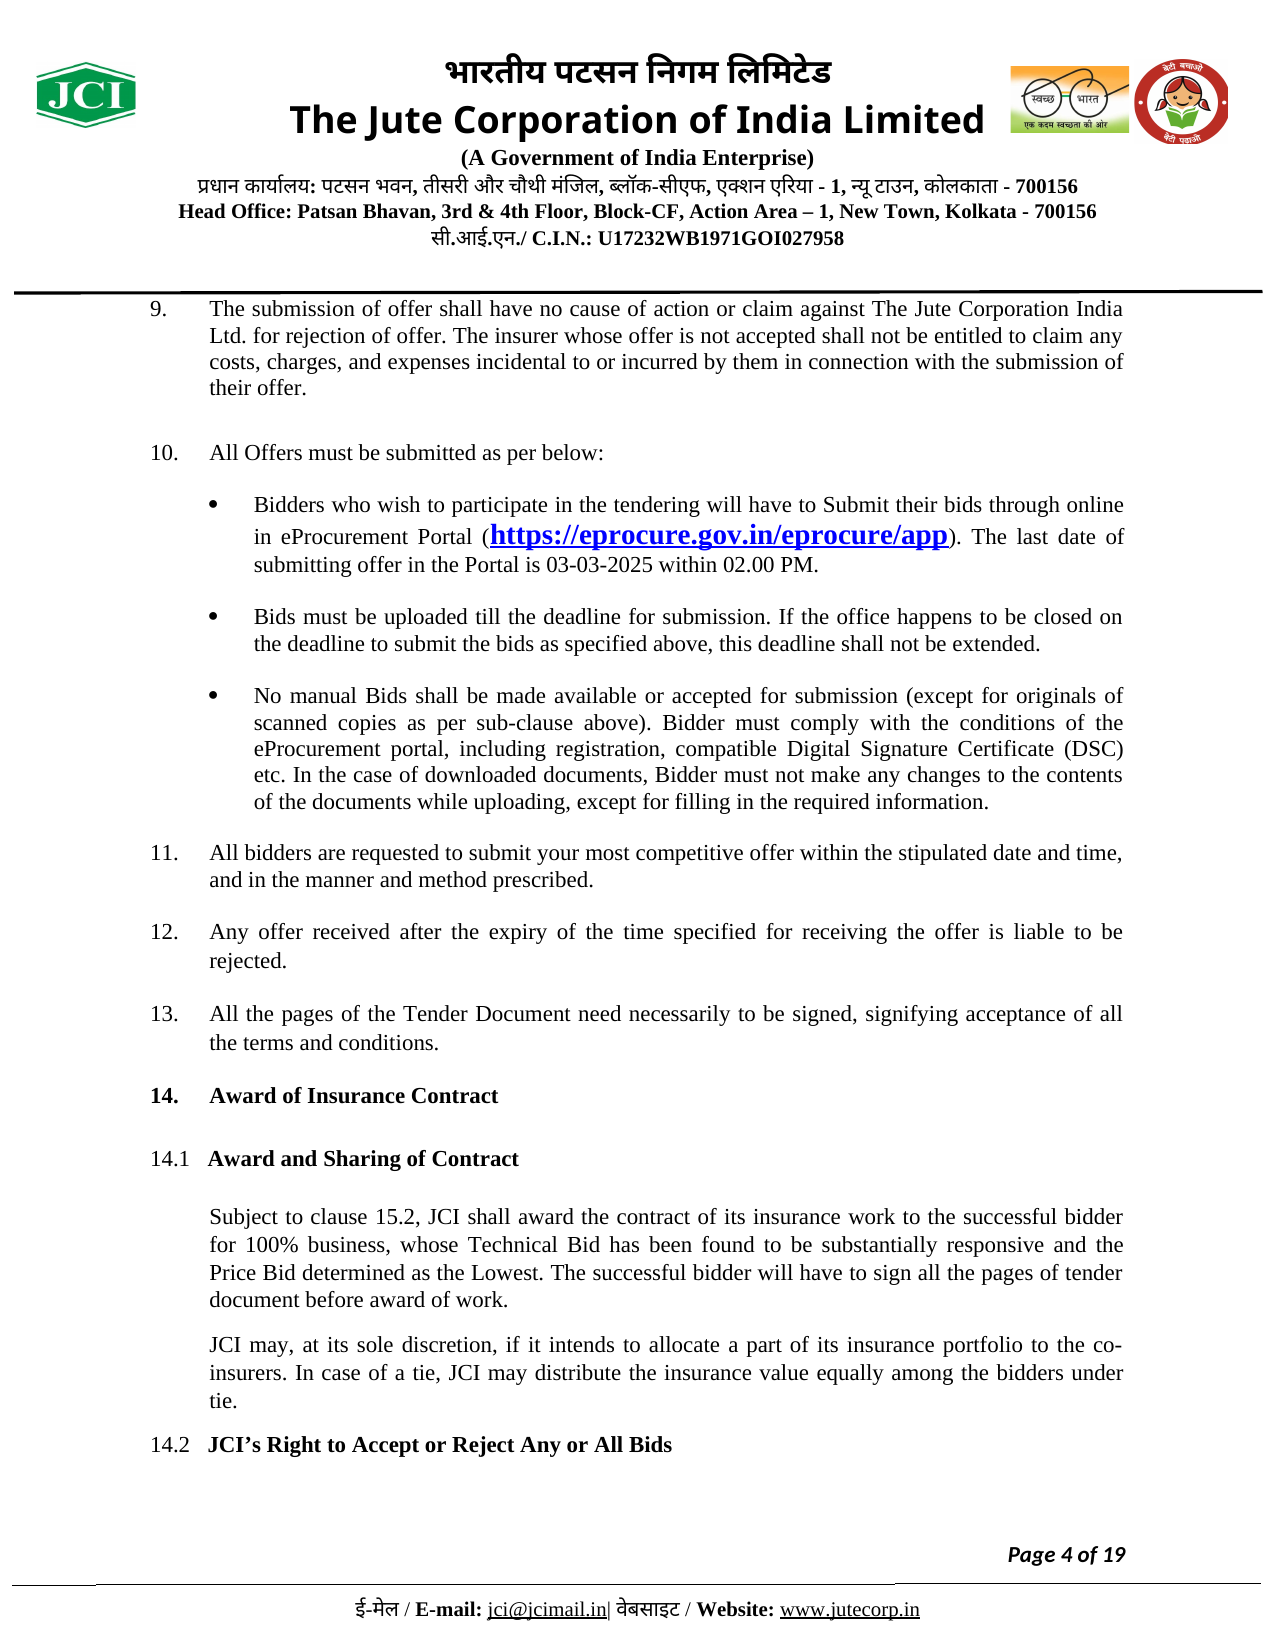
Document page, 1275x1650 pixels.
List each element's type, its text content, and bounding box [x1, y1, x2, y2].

text Subject to clause 15.2, JCI shall award the contract of its insurance work to the successful bidder for 100% business, whose Technical Bid has been found to be substantially responsive and the Price Bid determined as the Lowest. The successful bidder will have to sign all the pages of tender document before award of work. [209, 1203, 1125, 1313]
list Award of Insurance Contract [150, 1081, 1125, 1110]
list Bids must be uploaded till the deadline for submission. If the office happens to be closed on the deadline to submit the bids as specified above, this deadline shall not be extended. [209, 603, 1125, 656]
text JCI may, at its sole discretion, if it intends to allocate a part of its insurance portfolio to the co-insurers. In case of a tie, JCI may distribute the insurance value equally among the bidders under tie. [209, 1331, 1125, 1413]
picture [1010, 66, 1129, 133]
list All the pages of the Tender Document need necessarily to be signed, signifying acceptance of all the terms and conditions. [150, 999, 1125, 1056]
picture [1134, 59, 1228, 144]
list The submission of offer shall have no cause of action or claim against The Jute Corporation India Ltd. for rejection of offer. The insurer whose offer is not accepted shall not be entitled to claim any costs, charges, and expenses incidental to or incurred by them in connection with the submission of their offer. [150, 295, 1125, 401]
text 14.1 Award and Sharing of Contract [150, 1145, 1125, 1171]
list Bidders who wish to participate in the tendering will have to Submit their bids through online in eProcurement Portal (https://eprocure.gov.in/eprocure/app). The last date of submitting offer in the Portal is 03-03-2025 within 02.00 PM. [209, 491, 1125, 577]
list All Offers must be submitted as per below: [150, 439, 1125, 466]
list No manual Bids shall be made available or accepted for submission (except for originals of scanned copies as per sub-clause above). Bidder must comply with the conditions of the eProcurement portal, including registration, compatible Digital Signature Certificate (DSC) etc. In the case of downloaded documents, Bidder must not make any changes to the contents of the documents while uploading, except for filling in the required information. [209, 682, 1125, 814]
picture [35, 61, 136, 127]
text 14.2 JCI’s Right to Accept or Reject Any or All Bids [150, 1431, 1125, 1458]
list Any offer received after the expiry of the time specified for receiving the offer is liable to be rejected. [150, 917, 1125, 974]
list All bidders are requested to submit your most competitive offer within the stipulated date and time, and in the manner and method prescribed. [150, 839, 1125, 892]
